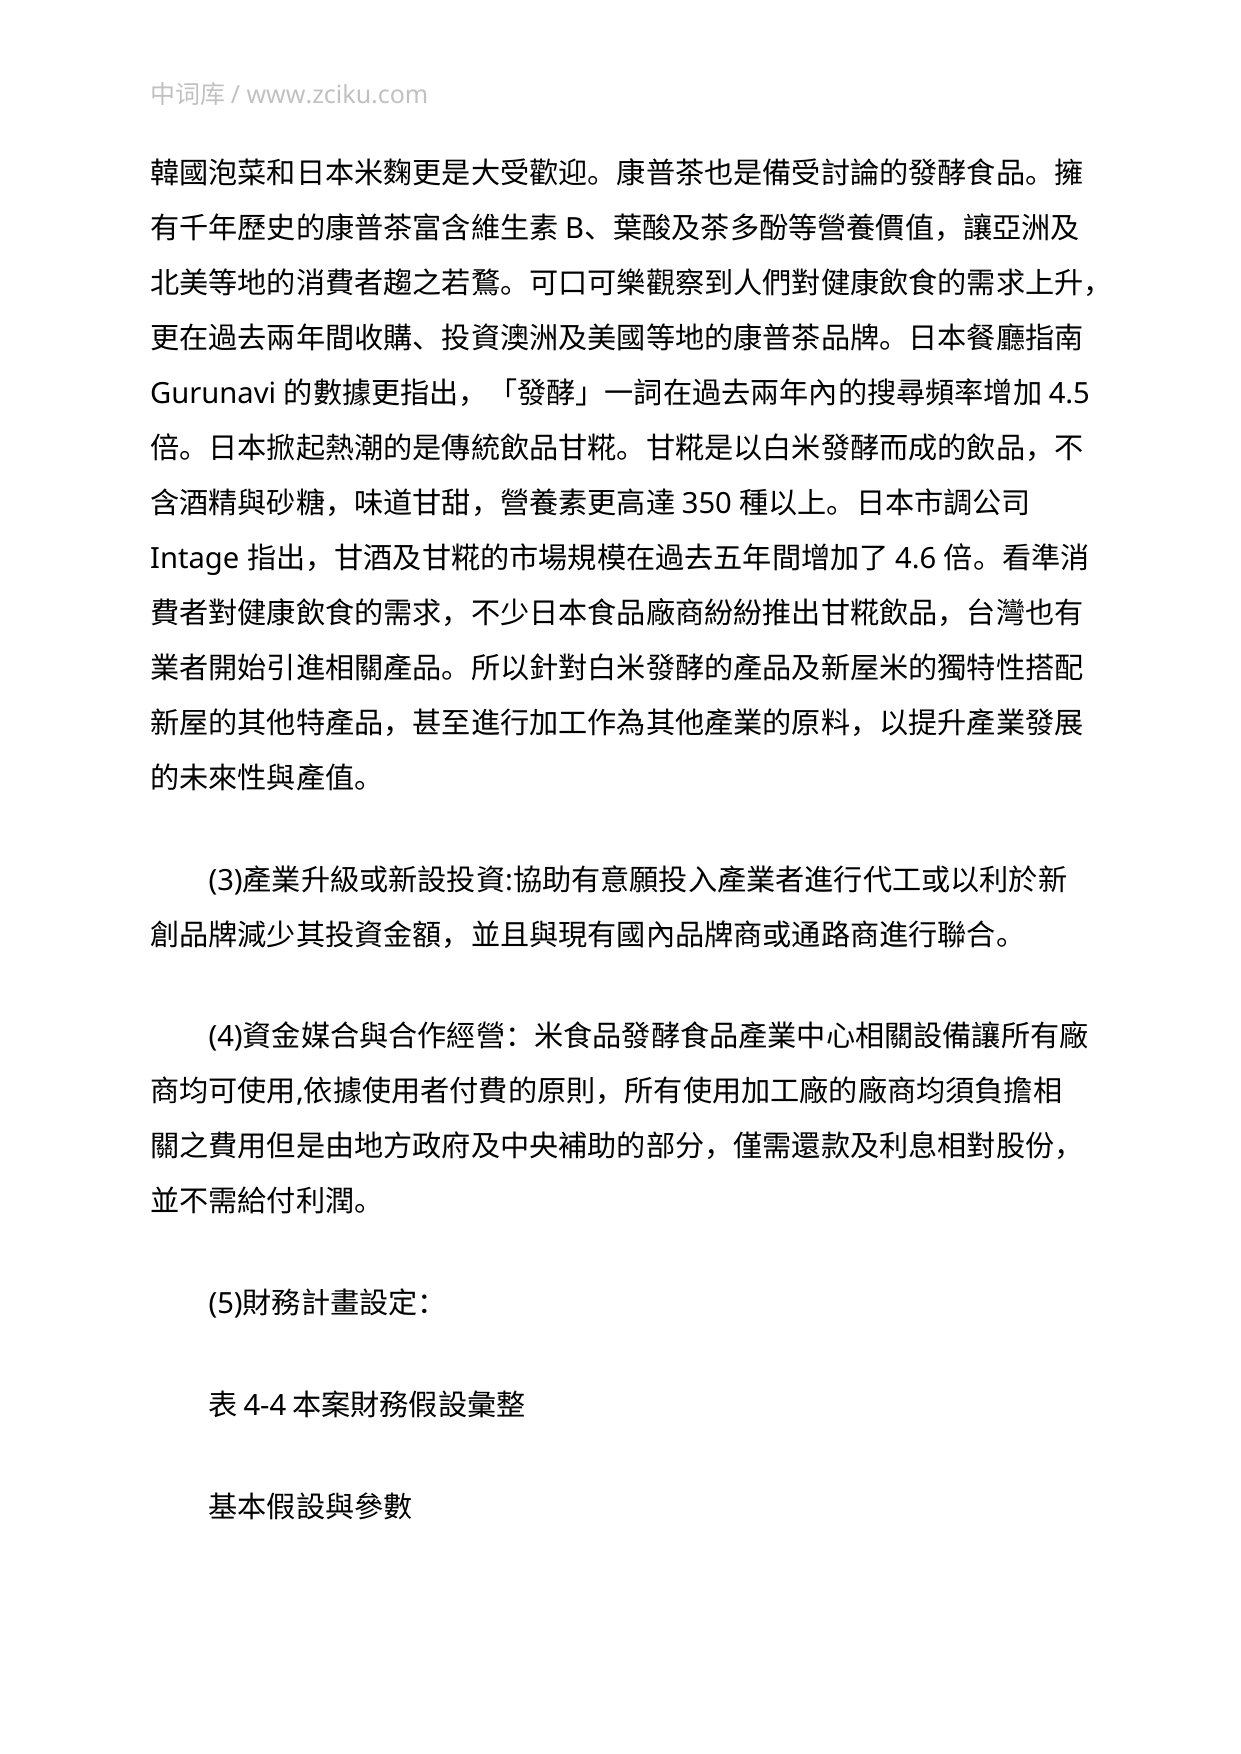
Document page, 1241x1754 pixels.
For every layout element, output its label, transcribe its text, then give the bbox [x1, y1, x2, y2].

text (4)資金媒合與合作經營：米食品發酵食品產業中心相關設備讓所有廠商均可使用,依據使用者付費的原則，所有使用加工廠的廠商均須負擔相關之費用但是由地方政府及中央補助的部分，僅需還款及利息相對股份，並不需給付利潤。 [150, 1013, 1090, 1220]
text (5)財務計畫設定： [150, 1279, 1090, 1322]
text (3)產業升級或新設投資:協助有意願投入產業者進行代工或以利於新創品牌減少其投資金額，並且與現有國內品牌商或通路商進行聯合。 [150, 856, 1090, 953]
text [150, 150, 1090, 797]
text 基本假設與參數 [150, 1483, 1090, 1526]
text 表4-4本案財務假設彙整 [150, 1381, 1090, 1424]
